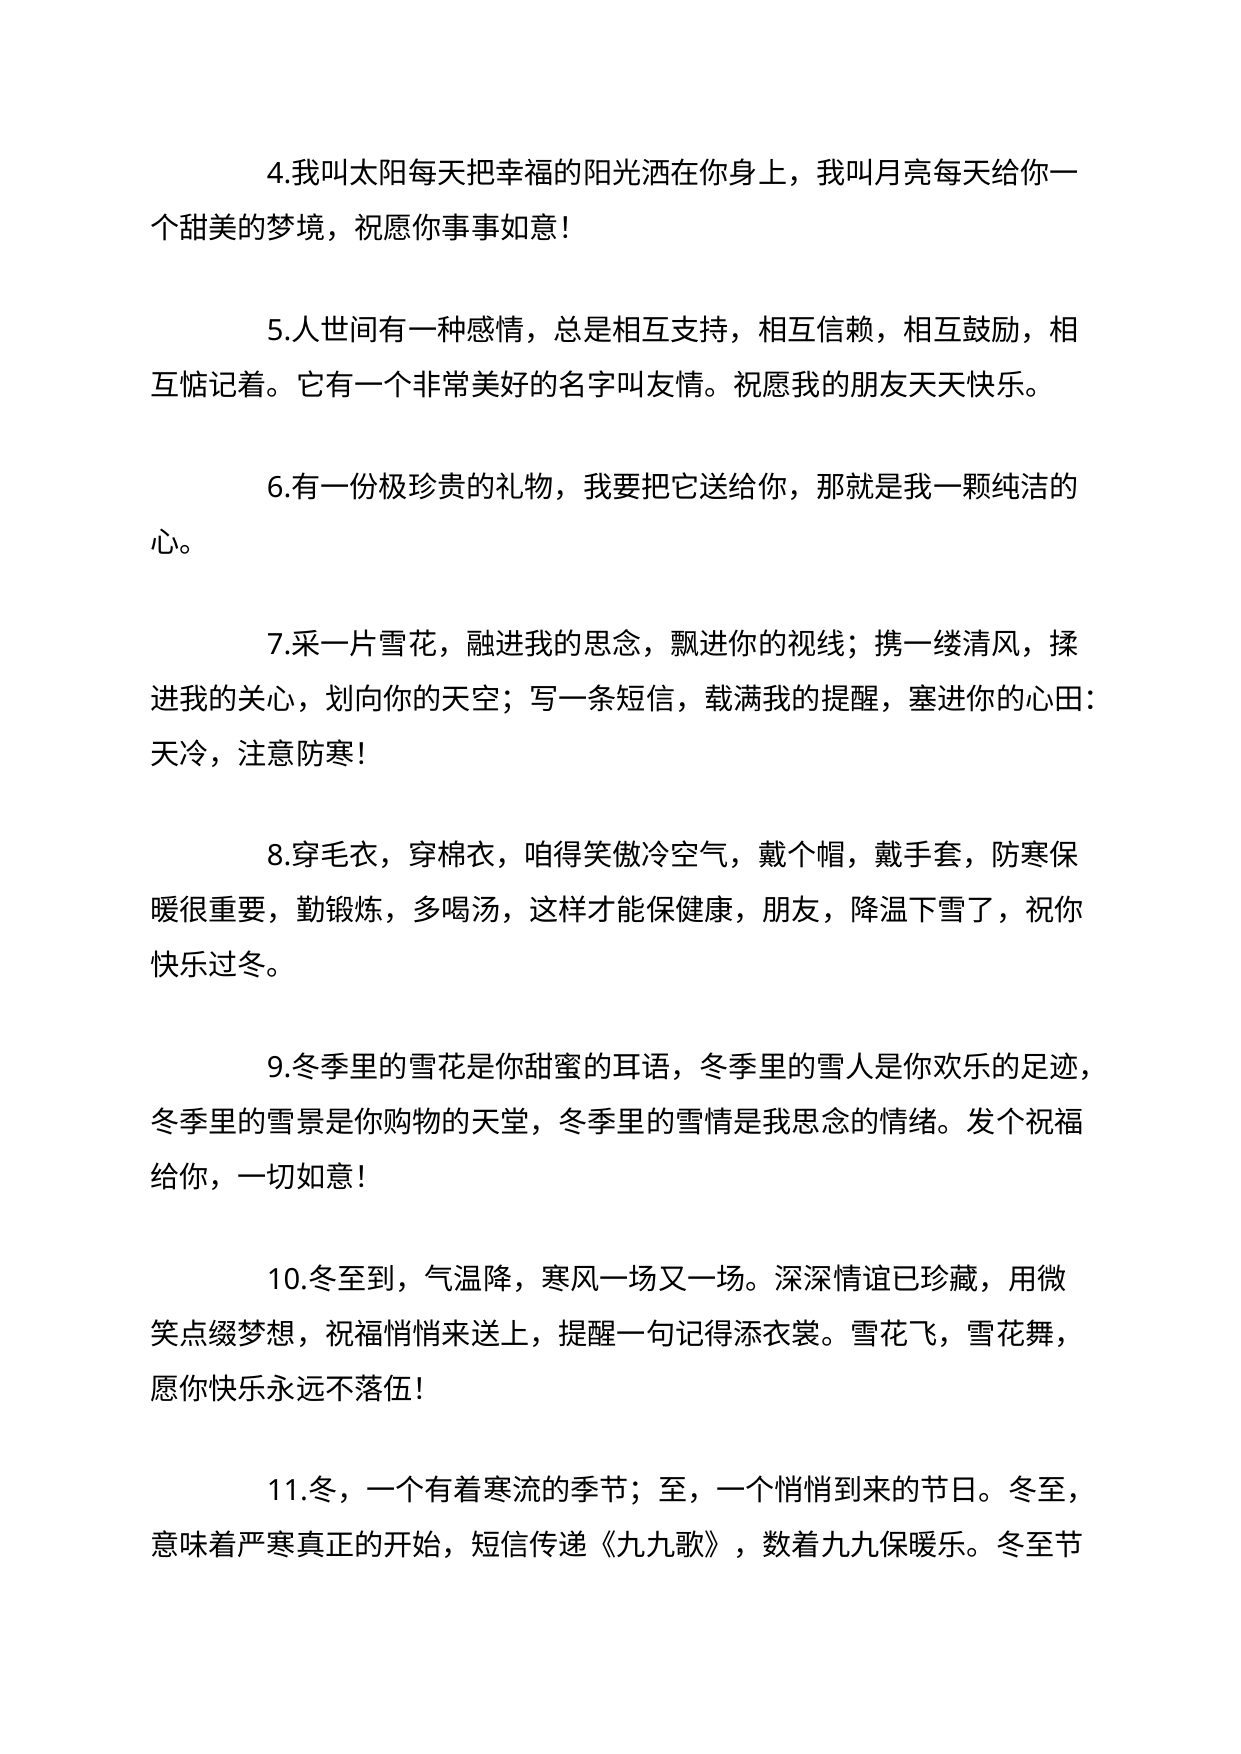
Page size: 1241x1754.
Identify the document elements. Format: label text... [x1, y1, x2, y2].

text 9.冬季里的雪花是你甜蜜的耳语，冬季里的雪人是你欢乐的足迹，冬季里的雪景是你购物的天堂，冬季里的雪情是我思念的情绪。发个祝福给你，一切如意！ [150, 1044, 1090, 1196]
text 7.采一片雪花，融进我的思念，飘进你的视线；携一缕清风，揉进我的关心，划向你的天空；写一条短信，载满我的提醒，塞进你的心田：天冷，注意防寒！ [150, 620, 1090, 772]
text 6.有一份极珍贵的礼物，我要把它送给你，那就是我一颗纯洁的心。 [150, 463, 1090, 561]
text 4.我叫太阳每天把幸福的阳光洒在你身上，我叫月亮每天给你一个甜美的梦境，祝愿你事事如意！ [150, 150, 1090, 247]
text 5.人世间有一种感情，总是相互支持，相互信赖，相互鼓励，相互惦记着。它有一个非常美好的名字叫友情。祝愿我的朋友天天快乐。 [150, 307, 1090, 404]
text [150, 1467, 1090, 1564]
text 10.冬至到，气温降，寒风一场又一场。深深情谊已珍藏，用微笑点缀梦想，祝福悄悄来送上，提醒一句记得添衣裳。雪花飞，雪花舞，愿你快乐永远不落伍！ [150, 1255, 1090, 1407]
text 8.穿毛衣，穿棉衣，咱得笑傲冷空气，戴个帽，戴手套，防寒保暖很重要，勤锻炼，多喝汤，这样才能保健康，朋友，降温下雪了，祝你快乐过冬。 [150, 832, 1090, 984]
